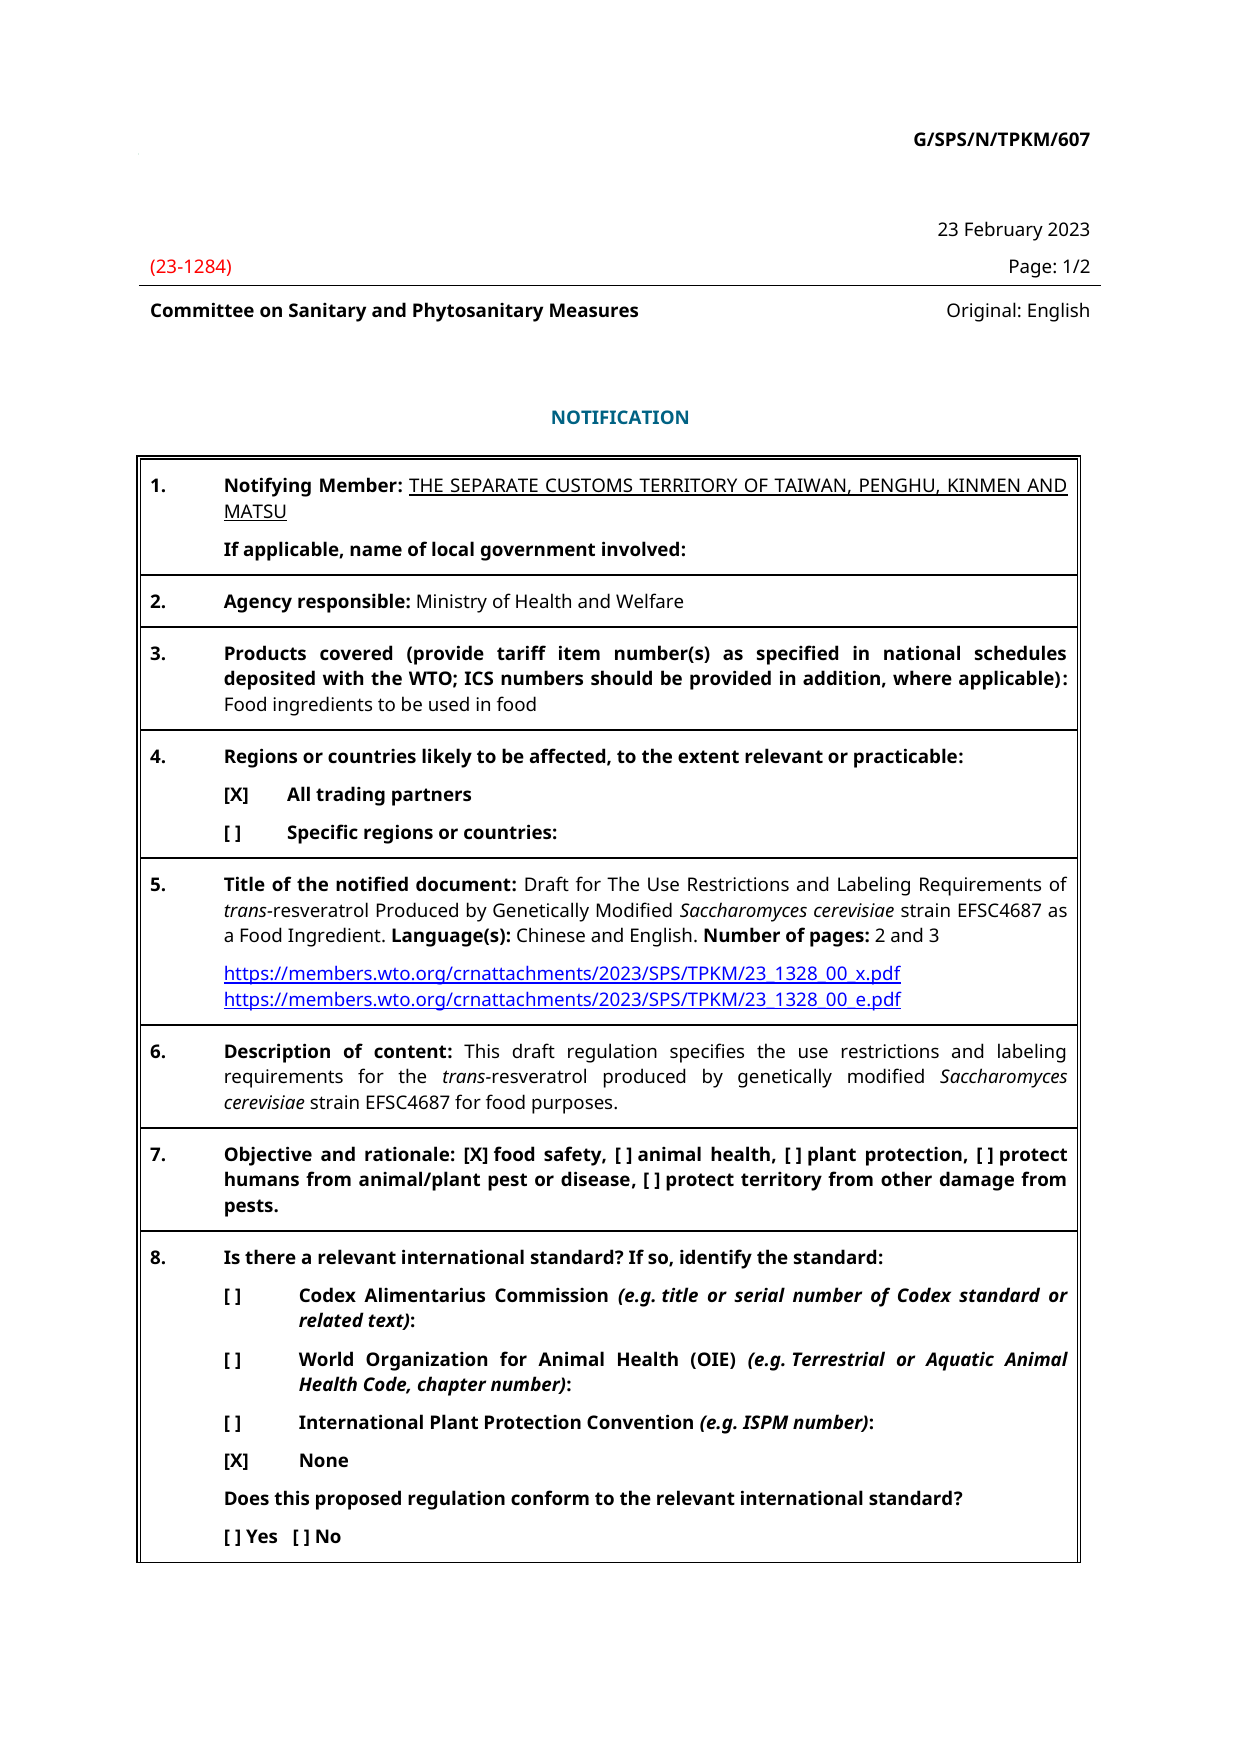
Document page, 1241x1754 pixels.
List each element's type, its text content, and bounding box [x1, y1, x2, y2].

table_cell 2. [141, 576, 212, 626]
table_cell Products covered (provide tariff item number(s) as specified in national schedules deposited with the WTO; ICS numbers should be provided in addition, where applicable): Food ingredients to be used in food [212, 628, 1077, 729]
table_header Notifying Member: THE SEPARATE CUSTOMS TERRITORY OF TAIWAN, PENGHU, KINMEN AND MATSU If applicable, name of local government involved: [212, 460, 1077, 574]
table_cell Objective and rationale: [X] food safety, [ ] animal health, [ ] plant protection, [ ] protect humans from animal/plant pest or disease, [ ] protect territory from other damage from pests. [212, 1129, 1077, 1230]
table_cell 7. [141, 1129, 212, 1230]
table_cell 3. [141, 628, 212, 729]
table_cell 5. [141, 859, 212, 1024]
table_cell Agency responsible: Ministry of Health and Welfare [212, 576, 1077, 626]
table_cell Title of the notified document: Draft for The Use Restrictions and Labeling Requirements of trans-resveratrol Produced by Genetically Modified Saccharomyces cerevisiae strain EFSC4687 as a Food Ingredient. Language(s): Chinese and English. Number of pages: 2 and 3 https://members.wto.org/crnattachments/2023/SPS/TPKM/23_1328_00_x.pdf https://members.wto.org/crnattachments/2023/SPS/TPKM/23_1328_00_e.pdf [212, 859, 1077, 1024]
title NOTIFICATION [150, 405, 1090, 430]
table_cell 6. [141, 1026, 212, 1127]
table_cell 4. [141, 731, 212, 857]
table_cell 8. [141, 1232, 212, 1561]
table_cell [212, 1232, 1077, 1561]
table_cell Regions or countries likely to be affected, to the extent relevant or practicable: [X] All trading partners [ ] Specific regions or countries: [212, 731, 1077, 857]
table_header 1. [141, 460, 212, 574]
table_cell Description of content: This draft regulation specifies the use restrictions and labeling requirements for the trans-resveratrol produced by genetically modified Saccharomyces cerevisiae strain EFSC4687 for food purposes. [212, 1026, 1077, 1127]
